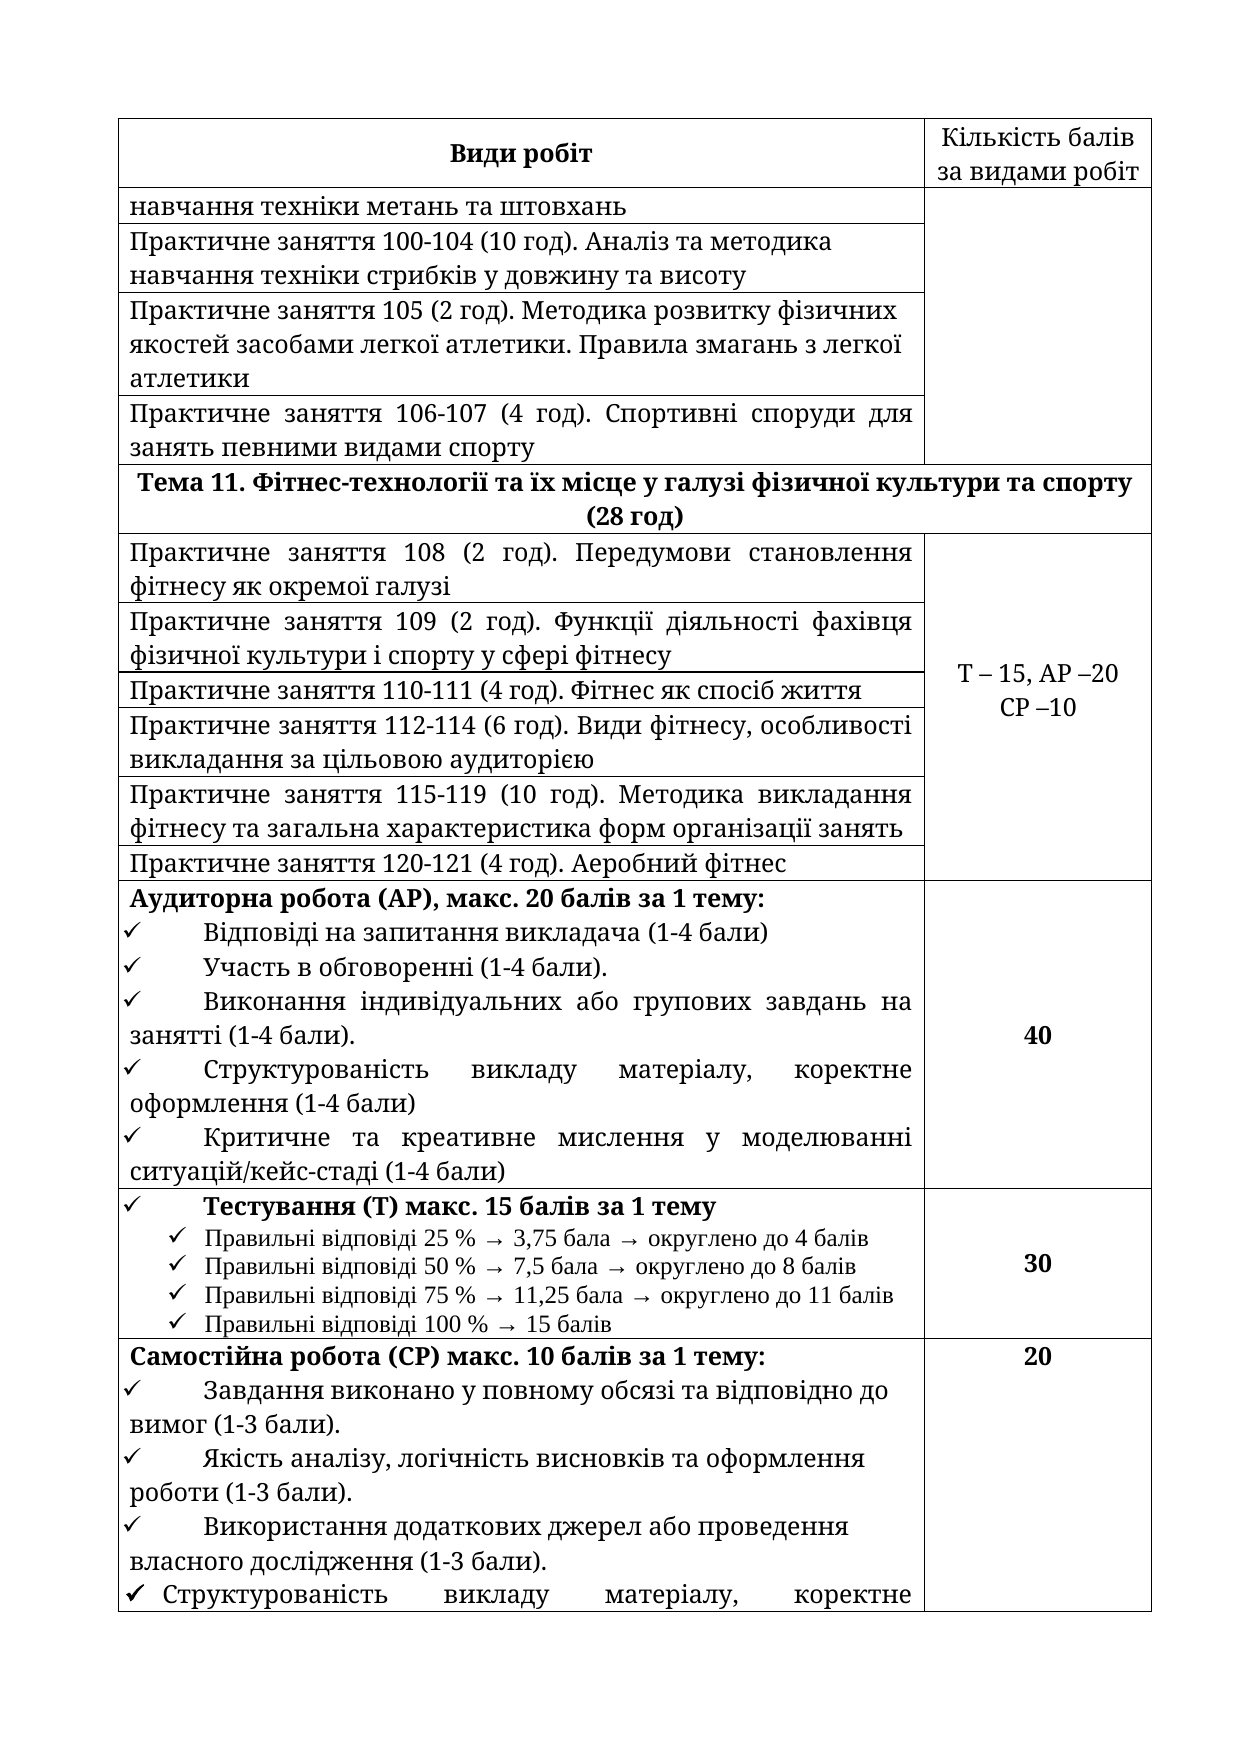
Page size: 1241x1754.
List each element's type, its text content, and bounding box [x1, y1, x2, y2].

table_cell 40 [925, 881, 1151, 1188]
table_cell Тестування (Т) макс. 15 балів за 1 тему Правильні відповіді 25 % → 3,75 бала → округлено до 4 балів Правильні відповіді 50 % → 7,5 бала → округлено до 8 балів Правильні відповіді 75 % → 11,25 бала → округлено до 11 балів Правильні відповіді 100 % → 15 балів [119, 1189, 924, 1338]
table_cell Практичне заняття 115-119 (10 год). Методика викладання фітнесу та загальна характеристика форм організації занять [119, 777, 924, 845]
table_cell Т – 15, АР –20 СР –10 [925, 534, 1151, 880]
table_cell Практичне заняття 112-114 (6 год). Види фітнесу, особливості викладання за цільовою аудиторією [119, 708, 924, 776]
table_cell Практичне заняття 110-111 (4 год). Фітнес як спосіб життя [119, 673, 924, 707]
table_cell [119, 1339, 924, 1611]
table_cell 20 [925, 1339, 1151, 1611]
table_cell Аудиторна робота (АР), макс. 20 балів за 1 тему: Відповіді на запитання викладача (1-4 бали) Участь в обговоренні (1-4 бали). Виконання індивідуальних або групових завдань на занятті (1-4 бали). Структурованість викладу матеріалу, коректне оформлення (1-4 бали) Критичне та креативне мислення у моделюванні ситуацій/кейс-стаді (1-4 бали) [119, 881, 924, 1188]
table_header Кількість балів за видами робіт [925, 119, 1151, 187]
table_header Види робіт [119, 119, 924, 187]
table_cell Практичне заняття 108 (2 год). Передумови становлення фітнесу як окремої галузі [119, 534, 924, 602]
table_cell Тема 11. Фітнес-технології та їх місце у галузі фізичної культури та спорту (28 год) [119, 465, 1151, 533]
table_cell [119, 188, 924, 222]
table_cell Практичне заняття 105 (2 год). Методика розвитку фізичних якостей засобами легкої атлетики. Правила змагань з легкої атлетики [119, 293, 924, 395]
table_cell Практичне заняття 109 (2 год). Функції діяльності фахівця фізичної культури і спорту у сфері фітнесу [119, 603, 924, 671]
table_cell 30 [925, 1189, 1151, 1338]
table_cell Практичне заняття 100-104 (10 год). Аналіз та методика навчання техніки стрибків у довжину та висоту [119, 224, 924, 292]
table_cell Практичне заняття 106-107 (4 год). Спортивні споруди для занять певними видами спорту [119, 396, 924, 464]
table_cell Практичне заняття 120-121 (4 год). Аеробний фітнес [119, 846, 924, 880]
